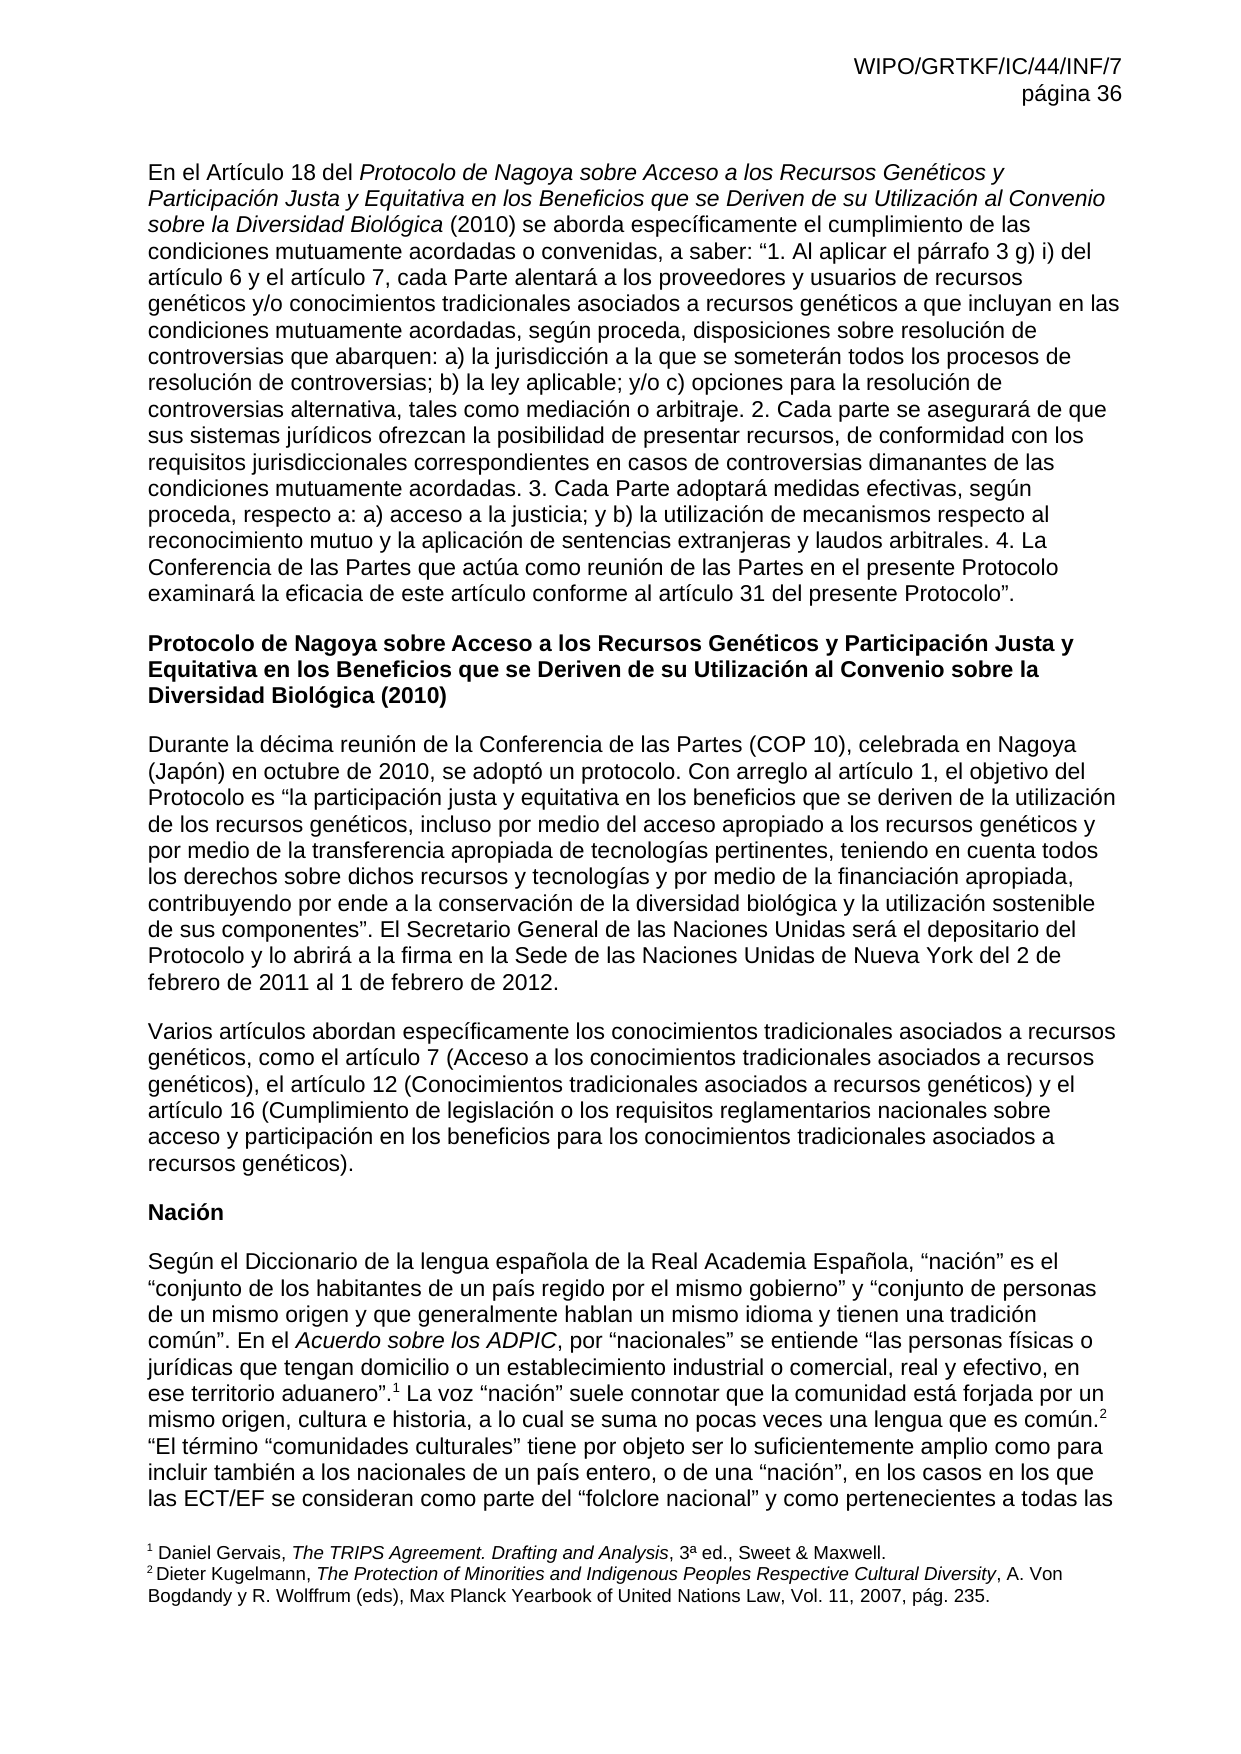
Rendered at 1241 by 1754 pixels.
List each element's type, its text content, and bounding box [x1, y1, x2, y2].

subtitle Nación [148, 1199, 1122, 1225]
text Varios artículos abordan específicamente los conocimientos tradicionales asociados a recursos genéticos, como el artículo 7 (Acceso a los conocimientos tradicionales asociados a recursos genéticos), el artículo 12 (Conocimientos tradicionales asociados a recursos genéticos) y el artículo 16 (Cumplimiento de legislación o los requisitos reglamentarios nacionales sobre acceso y participación en los beneficios para los conocimientos tradicionales asociados a recursos genéticos). [148, 1018, 1122, 1176]
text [148, 1248, 1122, 1512]
text En el Artículo 18 del Protocolo de Nagoya sobre Acceso a los Recursos Genéticos y Participación Justa y Equitativa en los Beneficios que se Deriven de su Utilización al Convenio sobre la Diversidad Biológica (2010) se aborda específicamente el cumplimiento de las condiciones mutuamente acordadas o convenidas, a saber: “1. Al aplicar el párrafo 3 g) i) del artículo 6 y el artículo 7, cada Parte alentará a los proveedores y usuarios de recursos genéticos y/o conocimientos tradicionales asociados a recursos genéticos a que incluyan en las condiciones mutuamente acordadas, según proceda, disposiciones sobre resolución de controversias que abarquen: a) la jurisdicción a la que se someterán todos los procesos de resolución de controversias; b) la ley aplicable; y/o c) opciones para la resolución de controversias alternativa, tales como mediación o arbitraje. 2. Cada parte se asegurará de que sus sistemas jurídicos ofrezcan la posibilidad de presentar recursos, de conformidad con los requisitos jurisdiccionales correspondientes en casos de controversias dimanantes de las condiciones mutuamente acordadas. 3. Cada Parte adoptará medidas efectivas, según proceda, respecto a: a) acceso a la justicia; y b) la utilización de mecanismos respecto al reconocimiento mutuo y la aplicación de sentencias extranjeras y laudos arbitrales. 4. La Conferencia de las Partes que actúa como reunión de las Partes en el presente Protocolo examinará la eficacia de este artículo conforme al artículo 31 del presente Protocolo”. [148, 158, 1122, 607]
subtitle Protocolo de Nagoya sobre Acceso a los Recursos Genéticos y Participación Justa y Equitativa en los Beneficios que se Deriven de su Utilización al Convenio sobre la Diversidad Biológica (2010) [148, 629, 1122, 708]
text Durante la décima reunión de la Conferencia de las Partes (COP 10), celebrada en Nagoya (Japón) en octubre de 2010, se adoptó un protocolo. Con arreglo al artículo 1, el objetivo del Protocolo es “la participación justa y equitativa en los beneficios que se deriven de la utilización de los recursos genéticos, incluso por medio del acceso apropiado a los recursos genéticos y por medio de la transferencia apropiada de tecnologías pertinentes, teniendo en cuenta todos los derechos sobre dichos recursos y tecnologías y por medio de la financiación apropiada, contribuyendo por ende a la conservación de la diversidad biológica y la utilización sostenible de sus componentes”. El Secretario General de las Naciones Unidas será el depositario del Protocolo y lo abrirá a la firma en la Sede de las Naciones Unidas de Nueva York del 2 de febrero de 2011 al 1 de febrero de 2012. [148, 731, 1122, 995]
